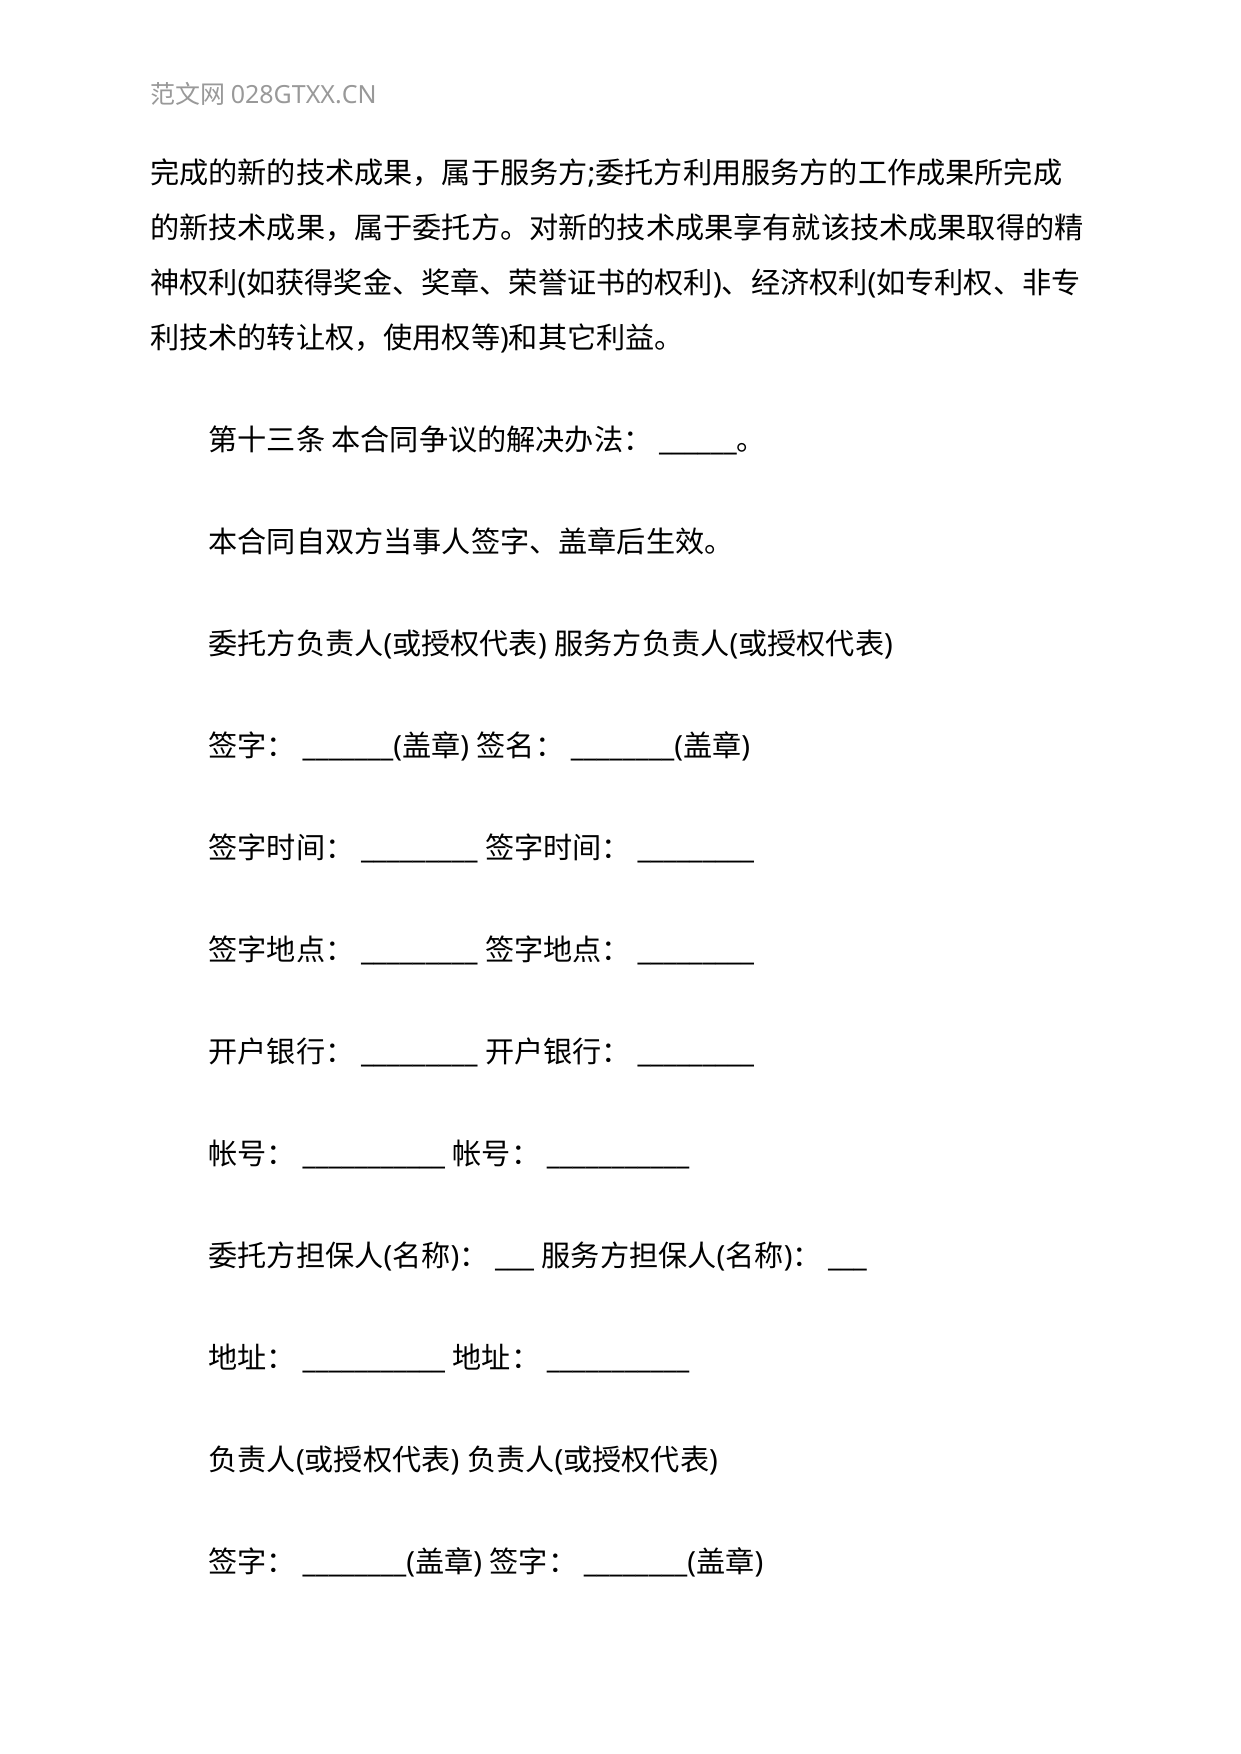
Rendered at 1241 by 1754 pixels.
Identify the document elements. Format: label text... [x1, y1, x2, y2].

text 本合同自双方当事人签字、盖章后生效。 [150, 519, 1090, 561]
text 负责人(或授权代表) 负责人(或授权代表) [150, 1436, 1090, 1479]
text 签字： ________(盖章) 签字： ________(盖章) [150, 1538, 1090, 1581]
text 开户银行： _________ 开户银行： _________ [150, 1028, 1090, 1071]
text 第十三条 本合同争议的解决办法： ______。 [150, 417, 1090, 459]
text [150, 150, 1090, 357]
text 委托方担保人(名称)： ___ 服务方担保人(名称)： ___ [150, 1232, 1090, 1275]
text 签字地点： _________ 签字地点： _________ [150, 927, 1090, 969]
text 签字时间： _________ 签字时间： _________ [150, 824, 1090, 867]
text 地址： ___________ 地址： ___________ [150, 1334, 1090, 1377]
text 签字： _______(盖章) 签名： ________(盖章) [150, 723, 1090, 765]
text 帐号： ___________ 帐号： ___________ [150, 1131, 1090, 1173]
text 委托方负责人(或授权代表) 服务方负责人(或授权代表) [150, 621, 1090, 663]
